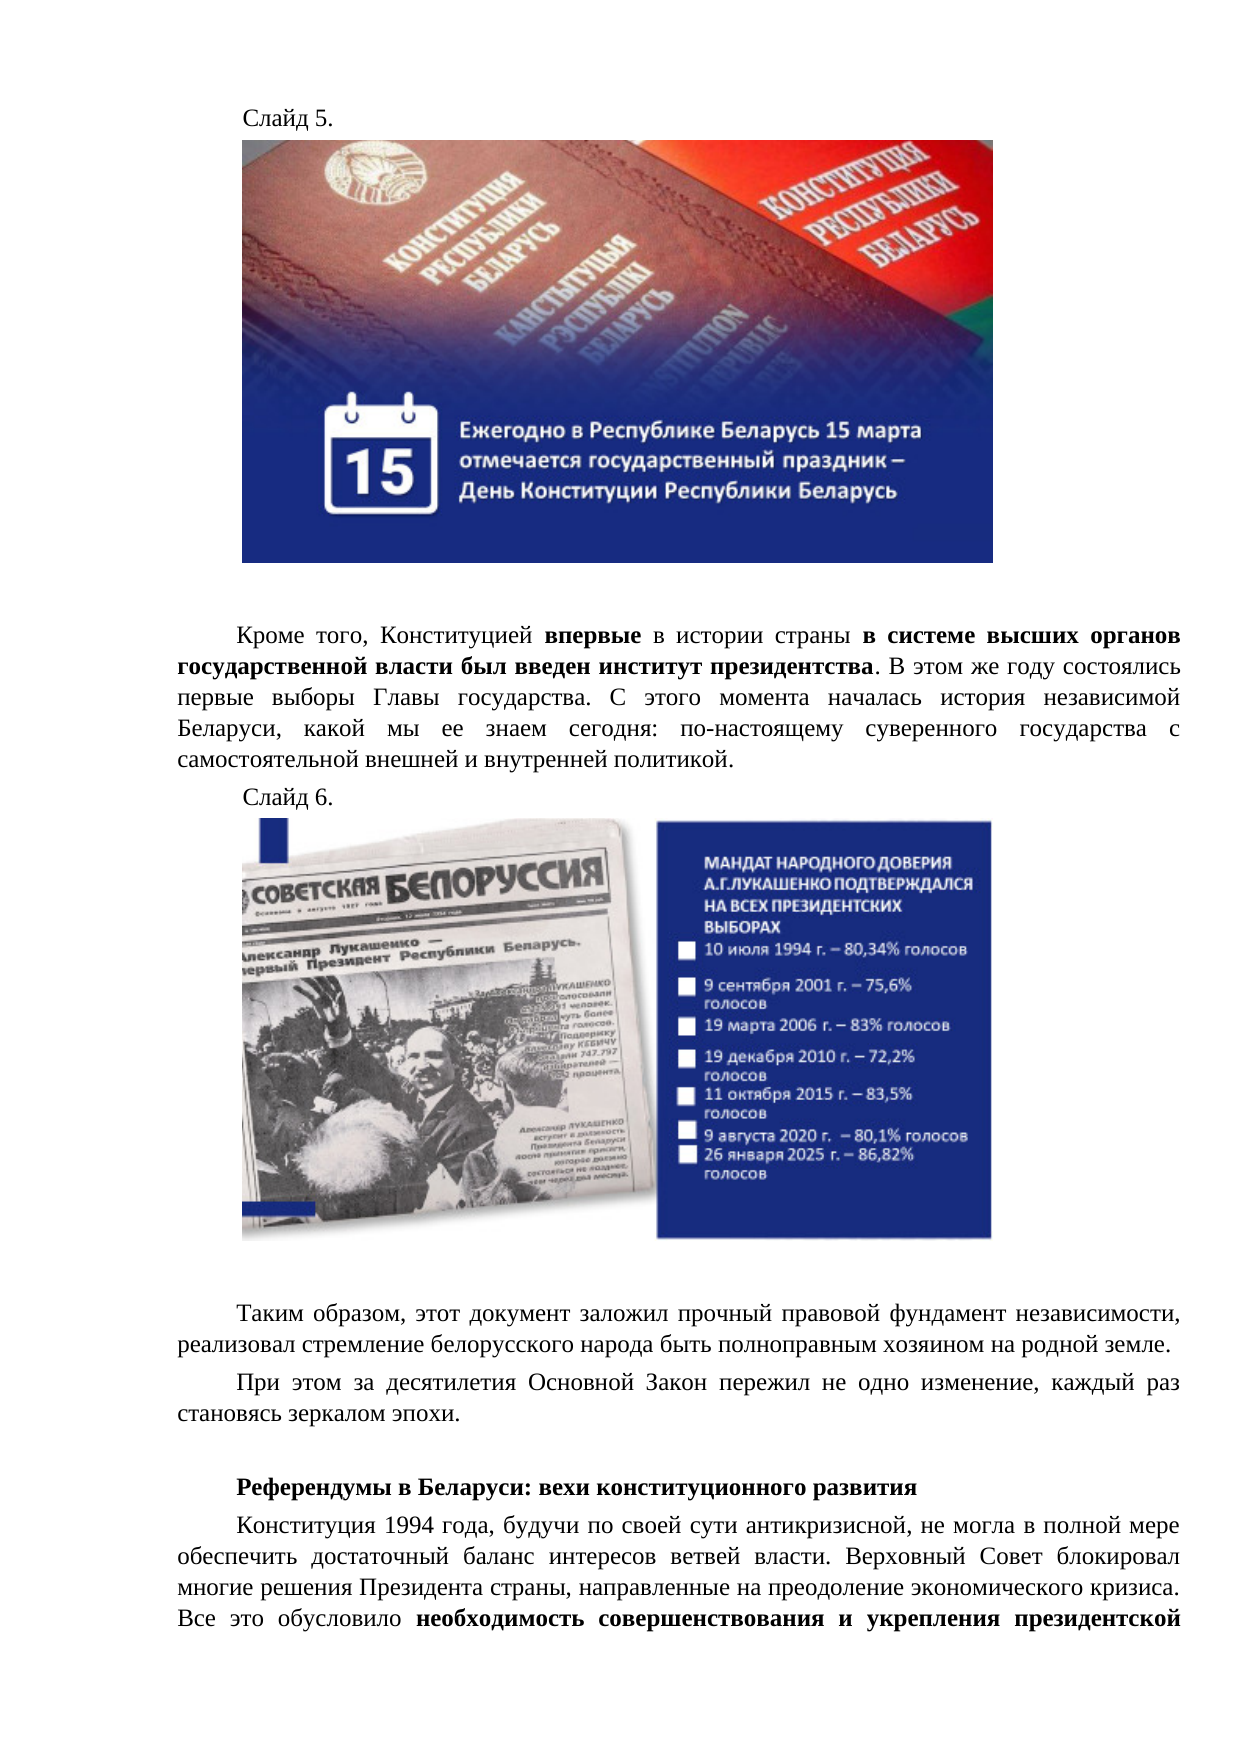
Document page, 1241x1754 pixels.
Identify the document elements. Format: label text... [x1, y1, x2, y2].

text Слайд 5. [177, 103, 1181, 132]
text Слайд 6. [177, 782, 1181, 810]
text Таким образом, этот документ заложил прочный правовой фундамент независимости, реализовал стремление белорусского народа быть полноправным хозяином на родной земле. [177, 1298, 1181, 1358]
text При этом за десятилетия Основной Закон пережил не одно изменение, каждый раз становясь зеркалом эпохи. [177, 1367, 1181, 1427]
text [177, 1510, 1181, 1632]
picture [242, 818, 993, 1241]
text Кроме того, Конституцией впервые в истории страны в системе высших органов государственной власти был введен институт президентства. В этом же году состоялись первые выборы Главы государства. С этого момента началась история независимой Беларуси, какой мы ее знаем сегодня: по-настоящему суверенного государства с самостоятельной внешней и внутренней политикой. [177, 620, 1181, 773]
picture [242, 140, 993, 563]
text Референдумы в Беларуси: вехи конституционного развития [177, 1472, 1181, 1501]
